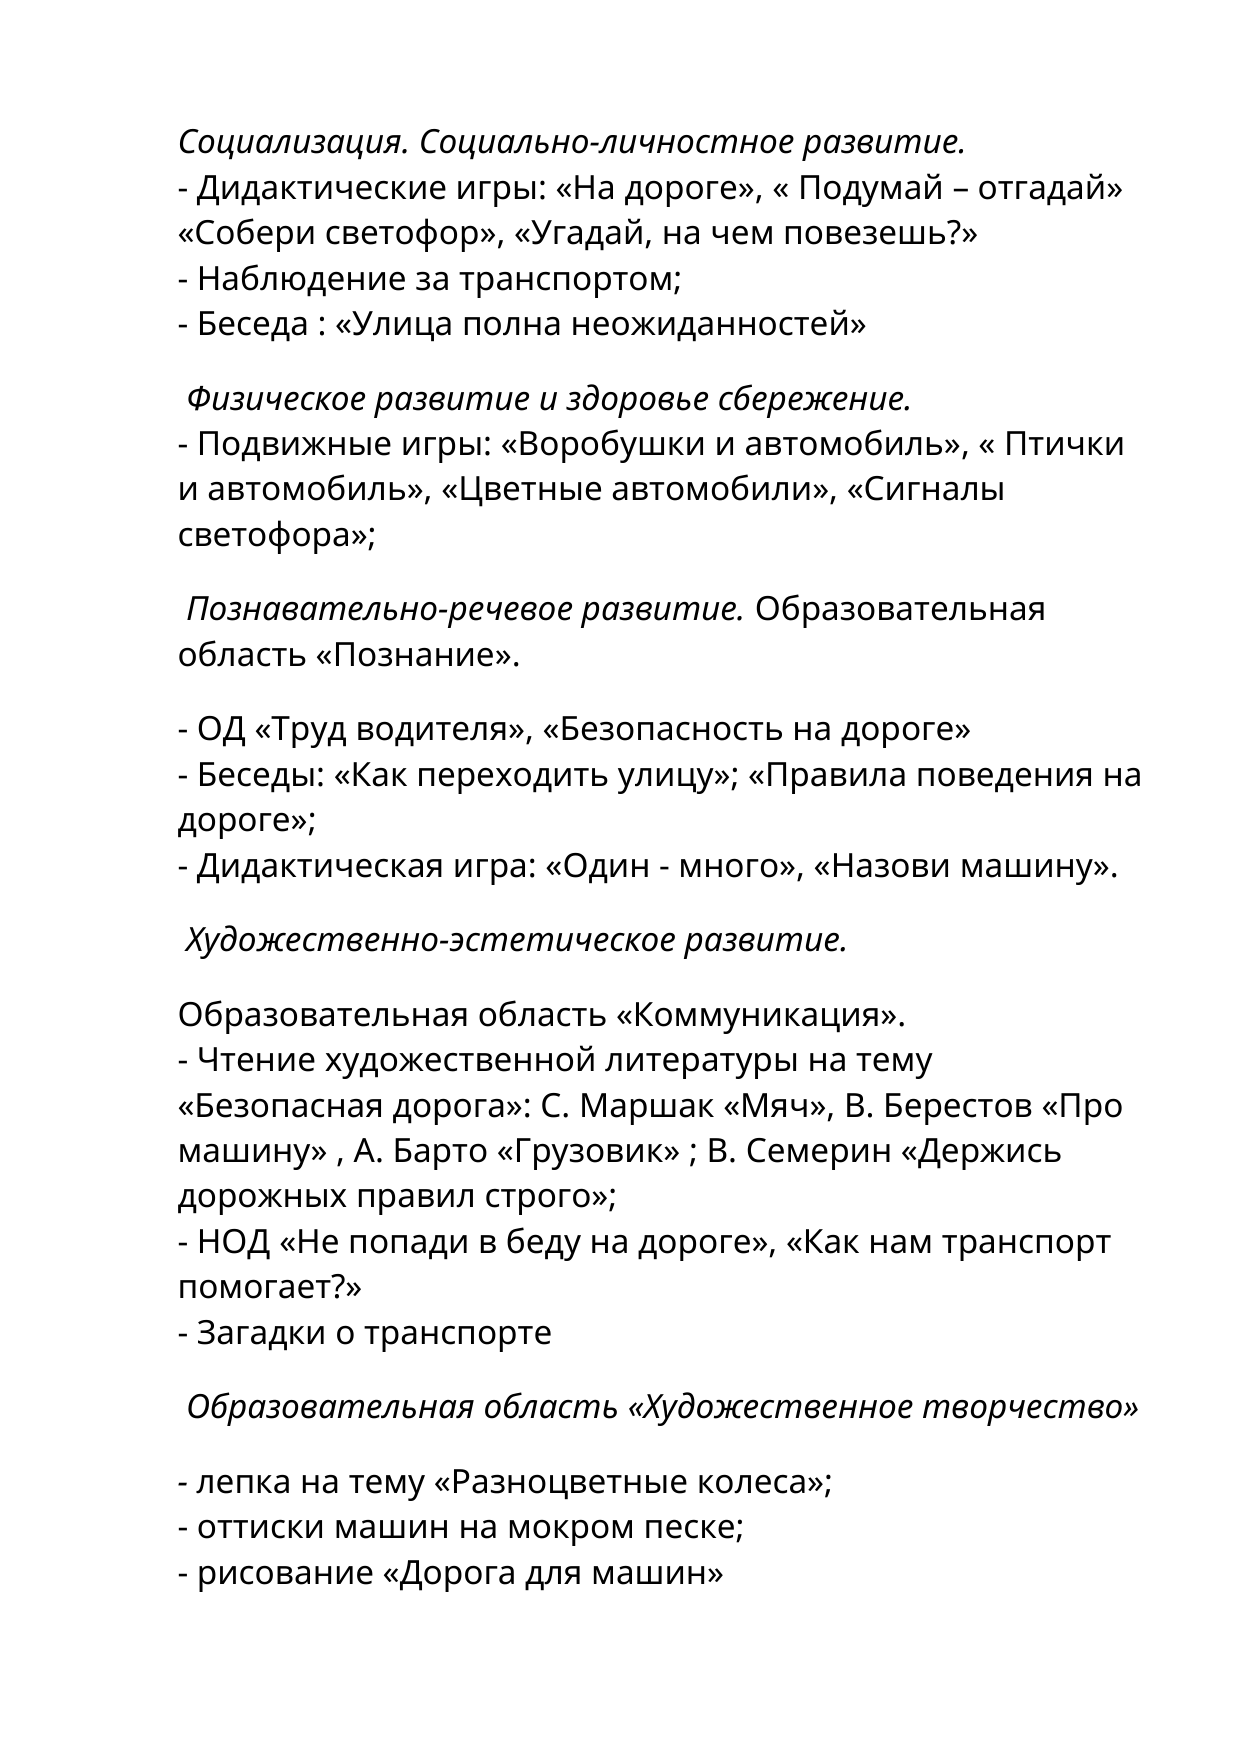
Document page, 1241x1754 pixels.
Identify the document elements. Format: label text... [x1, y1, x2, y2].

text - Беседа : «Улица полна неожиданностей» [177, 300, 1144, 345]
text - Дидактическая игра: «Один - много», «Назови машину». [177, 841, 1144, 887]
text - оттиски машин на мокром песке; [177, 1503, 1144, 1548]
text - НОД «Не попади в беду на дороге», «Как нам транспорт помогает?» [177, 1218, 1144, 1308]
text Художественно-эстетическое развитие. [177, 916, 1152, 961]
text Образовательная область «Художественное творчество» [177, 1383, 1152, 1428]
text - Подвижные игры: «Воробушки и автомобиль», « Птички и автомобиль», «Цветные автомобили», «Сигналы светофора»; [177, 420, 1144, 556]
text Образовательная область «Коммуникация». [177, 991, 1152, 1036]
text Познавательно-речевое развитие. Образовательная область «Познание». [177, 585, 1152, 676]
text - Чтение художественной литературы на тему «Безопасная дорога»: С. Маршак «Мяч», В. Берестов «Про машину» , А. Барто «Грузовик» ; В. Семерин «Держись дорожных правил строго»; [177, 1036, 1144, 1218]
text - Беседы: «Как переходить улицу»; «Правила поведения на дороге»; [177, 751, 1144, 841]
text - Дидактические игры: «На дороге», « Подумай – отгадай» «Собери светофор», «Угадай, на чем повезешь?» [177, 163, 1144, 254]
text Физическое развитие и здоровье сбережение. [177, 374, 1152, 420]
text - Наблюдение за транспортом; [177, 254, 1144, 300]
text Социализация. Социально-личностное развитие. [177, 118, 1152, 163]
text - ОД «Труд водителя», «Безопасность на дороге» [177, 705, 1152, 751]
text - рисование «Дорога для машин» [177, 1548, 1144, 1594]
text - Загадки о транспорте [177, 1308, 1144, 1354]
text - лепка на тему «Разноцветные колеса»; [177, 1458, 1152, 1503]
